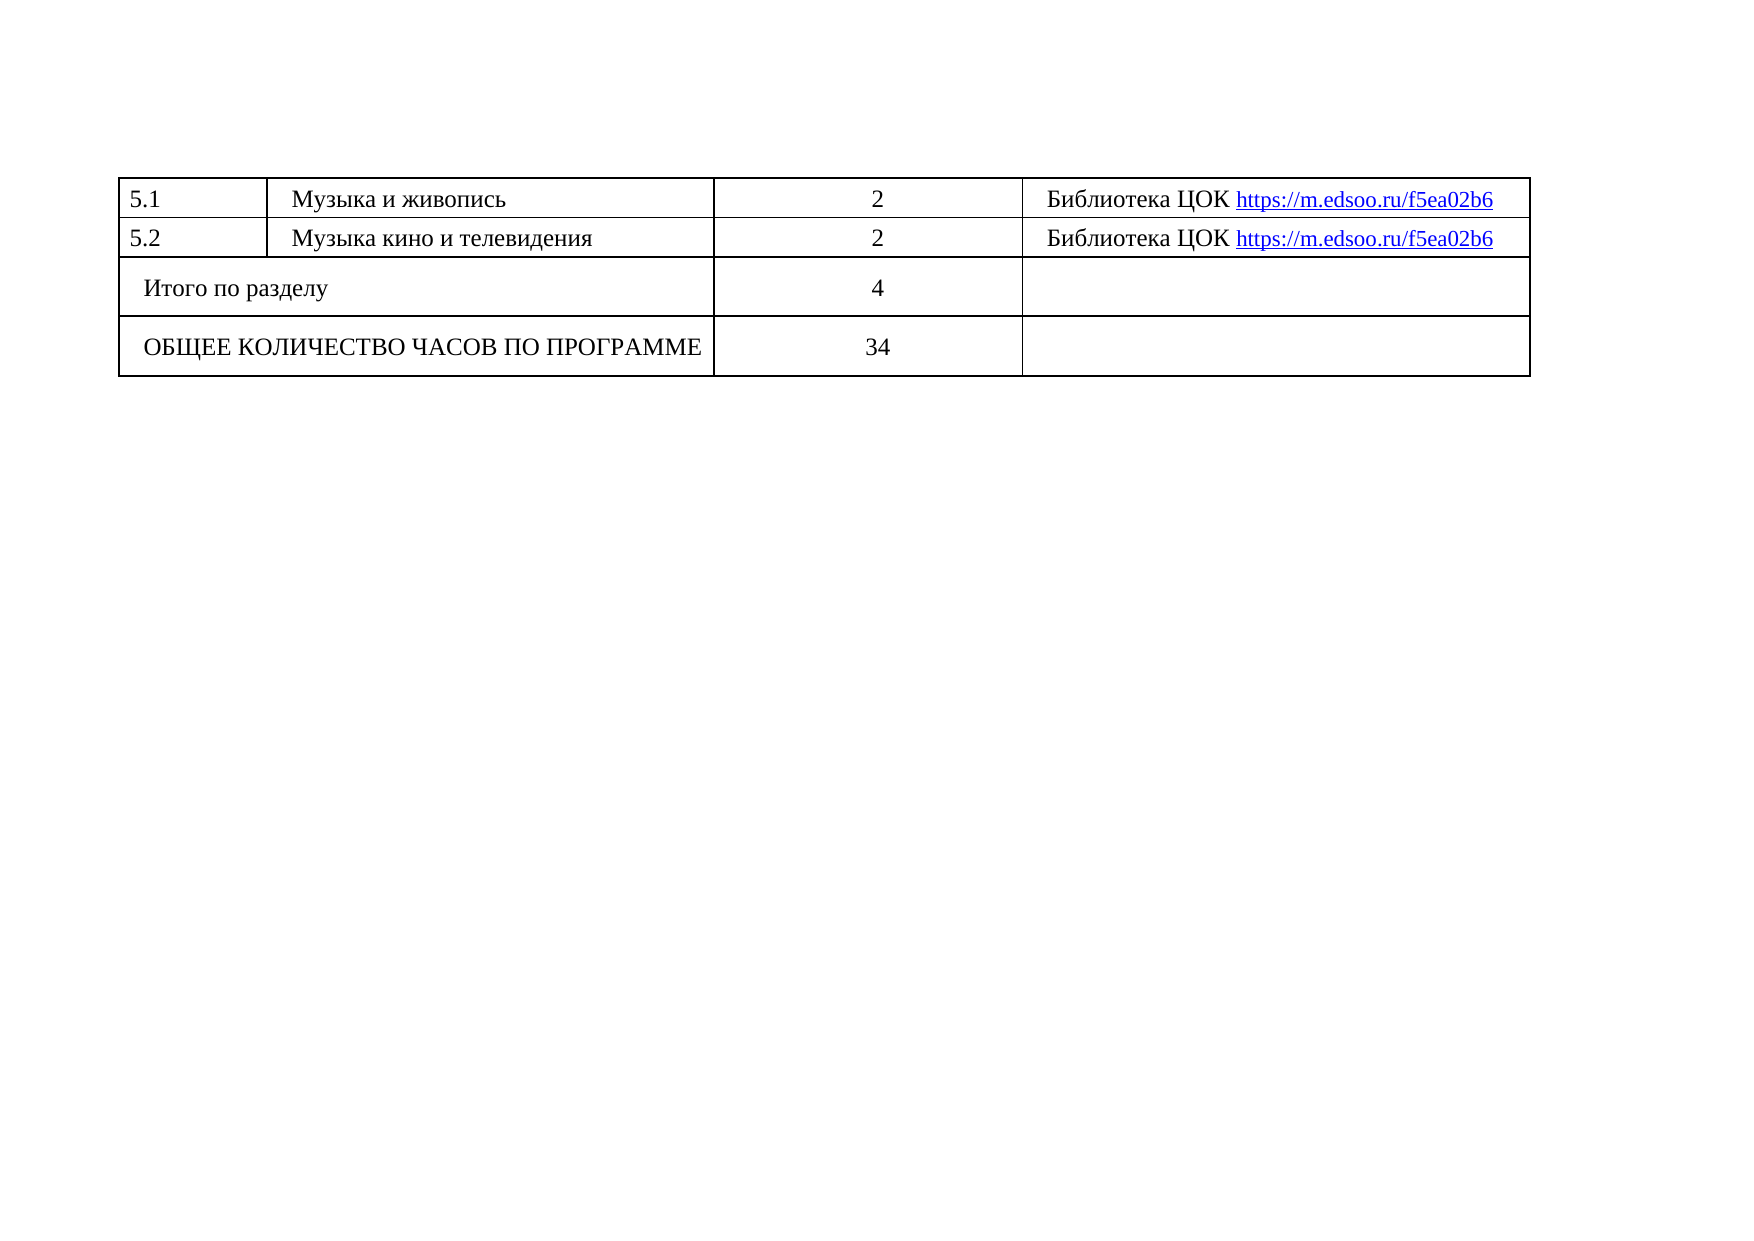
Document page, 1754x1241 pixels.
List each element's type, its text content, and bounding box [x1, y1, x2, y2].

table_cell [1023, 317, 1529, 375]
table_cell 4 [715, 258, 1022, 315]
table_cell 34 [715, 317, 1022, 375]
table_cell Музыка и живопись [268, 179, 713, 217]
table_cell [1023, 179, 1529, 217]
table_cell 2 [715, 218, 1022, 256]
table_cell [1023, 218, 1529, 256]
table_cell 5.1 [120, 179, 266, 217]
table_cell 2 [715, 179, 1022, 217]
table_cell Музыка кино и телевидения [268, 218, 713, 256]
table_cell Итого по разделу [120, 258, 713, 315]
table_cell ОБЩЕЕ КОЛИЧЕСТВО ЧАСОВ ПО ПРОГРАММЕ [120, 317, 713, 375]
table_cell [1023, 258, 1529, 315]
table_cell 5.2 [120, 218, 266, 256]
